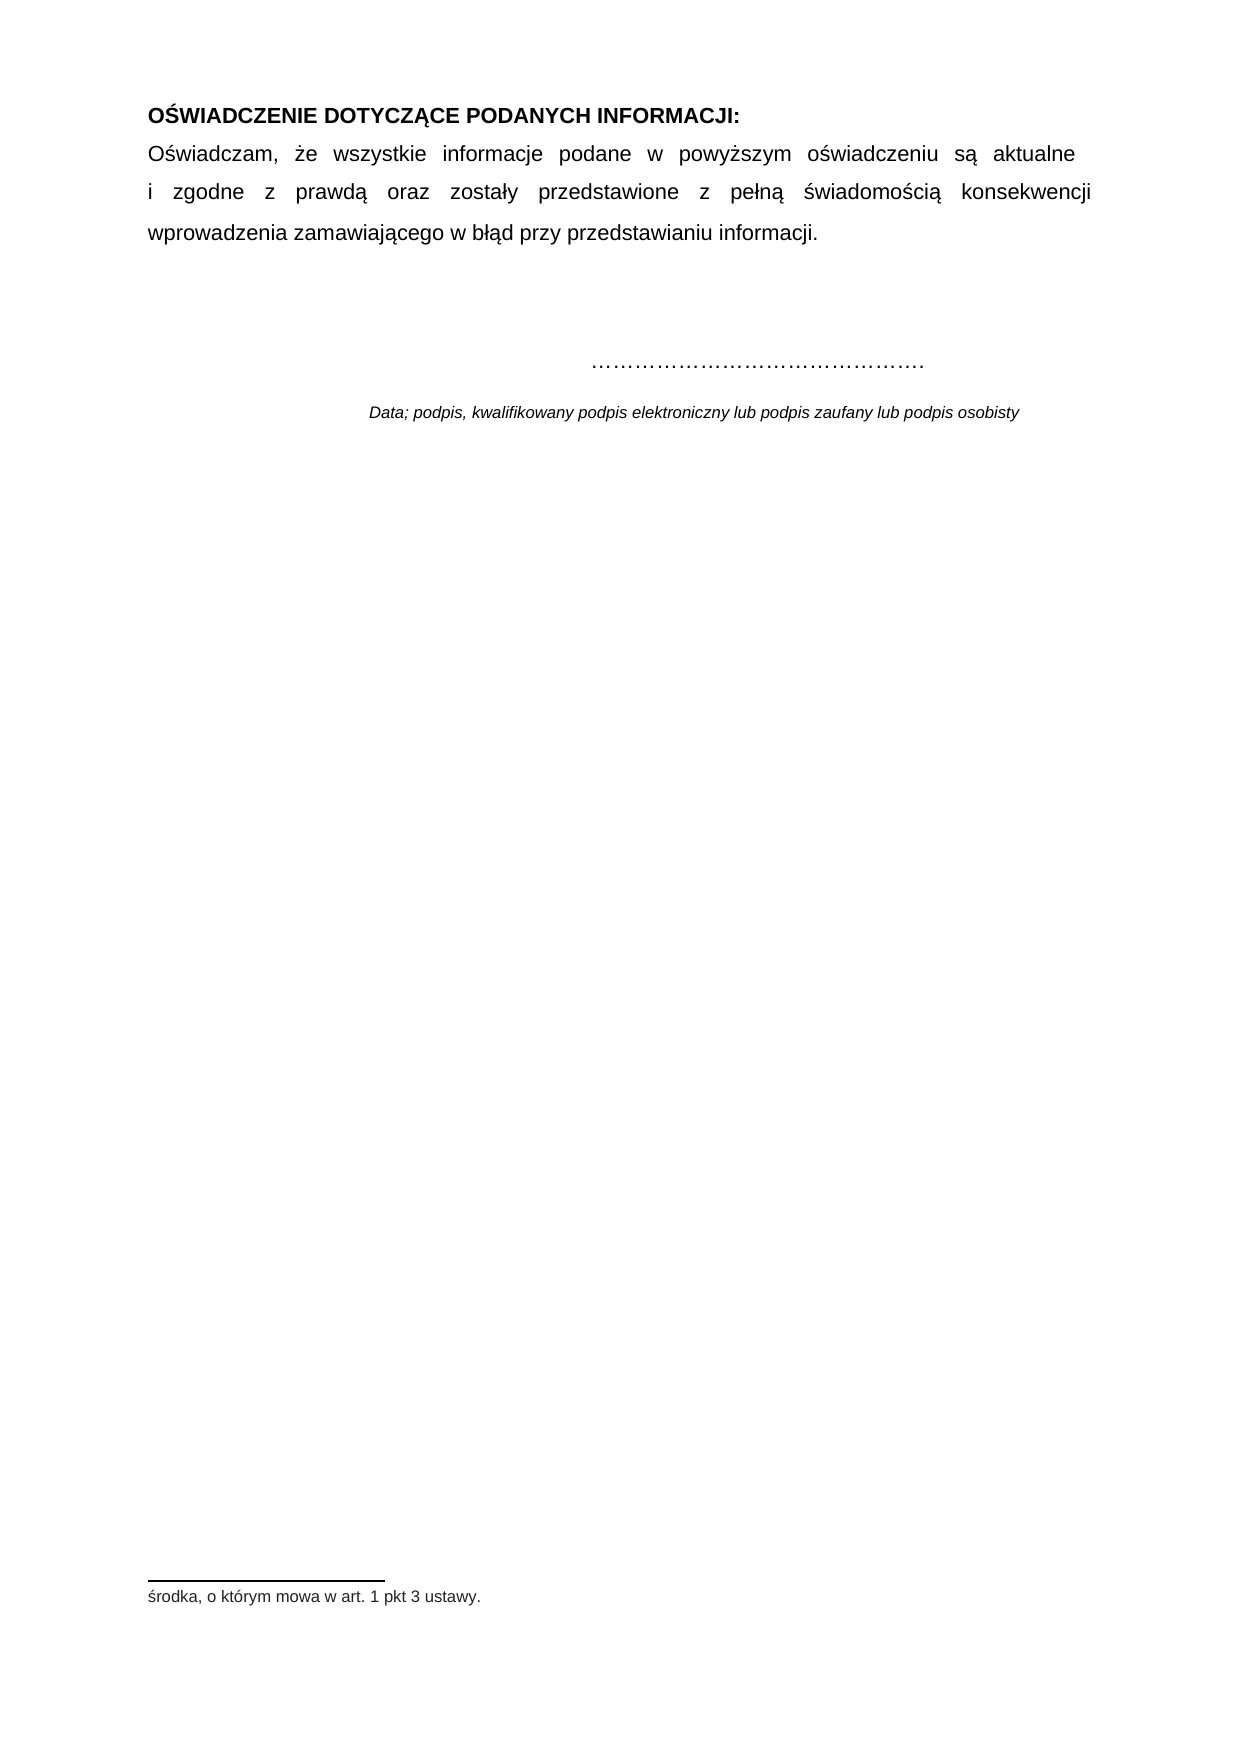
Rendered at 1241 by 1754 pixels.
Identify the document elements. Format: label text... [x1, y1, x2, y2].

text OŚWIADCZENIE DOTYCZĄCE PODANYCH INFORMACJI: [148, 103, 1093, 129]
text Oświadczam, że wszystkie informacje podane w powyższym oświadczeniu są aktualne i zgodne z prawdą oraz zostały przedstawione z pełną świadomością konsekwencji wprowadzenia zamawiającego w błąd przy przedstawianiu informacji. [148, 141, 1093, 246]
text Data; podpis, kwalifikowany podpis elektroniczny lub podpis zaufany lub podpis osobisty [148, 403, 1093, 422]
text ………………………………………. [148, 348, 1093, 373]
